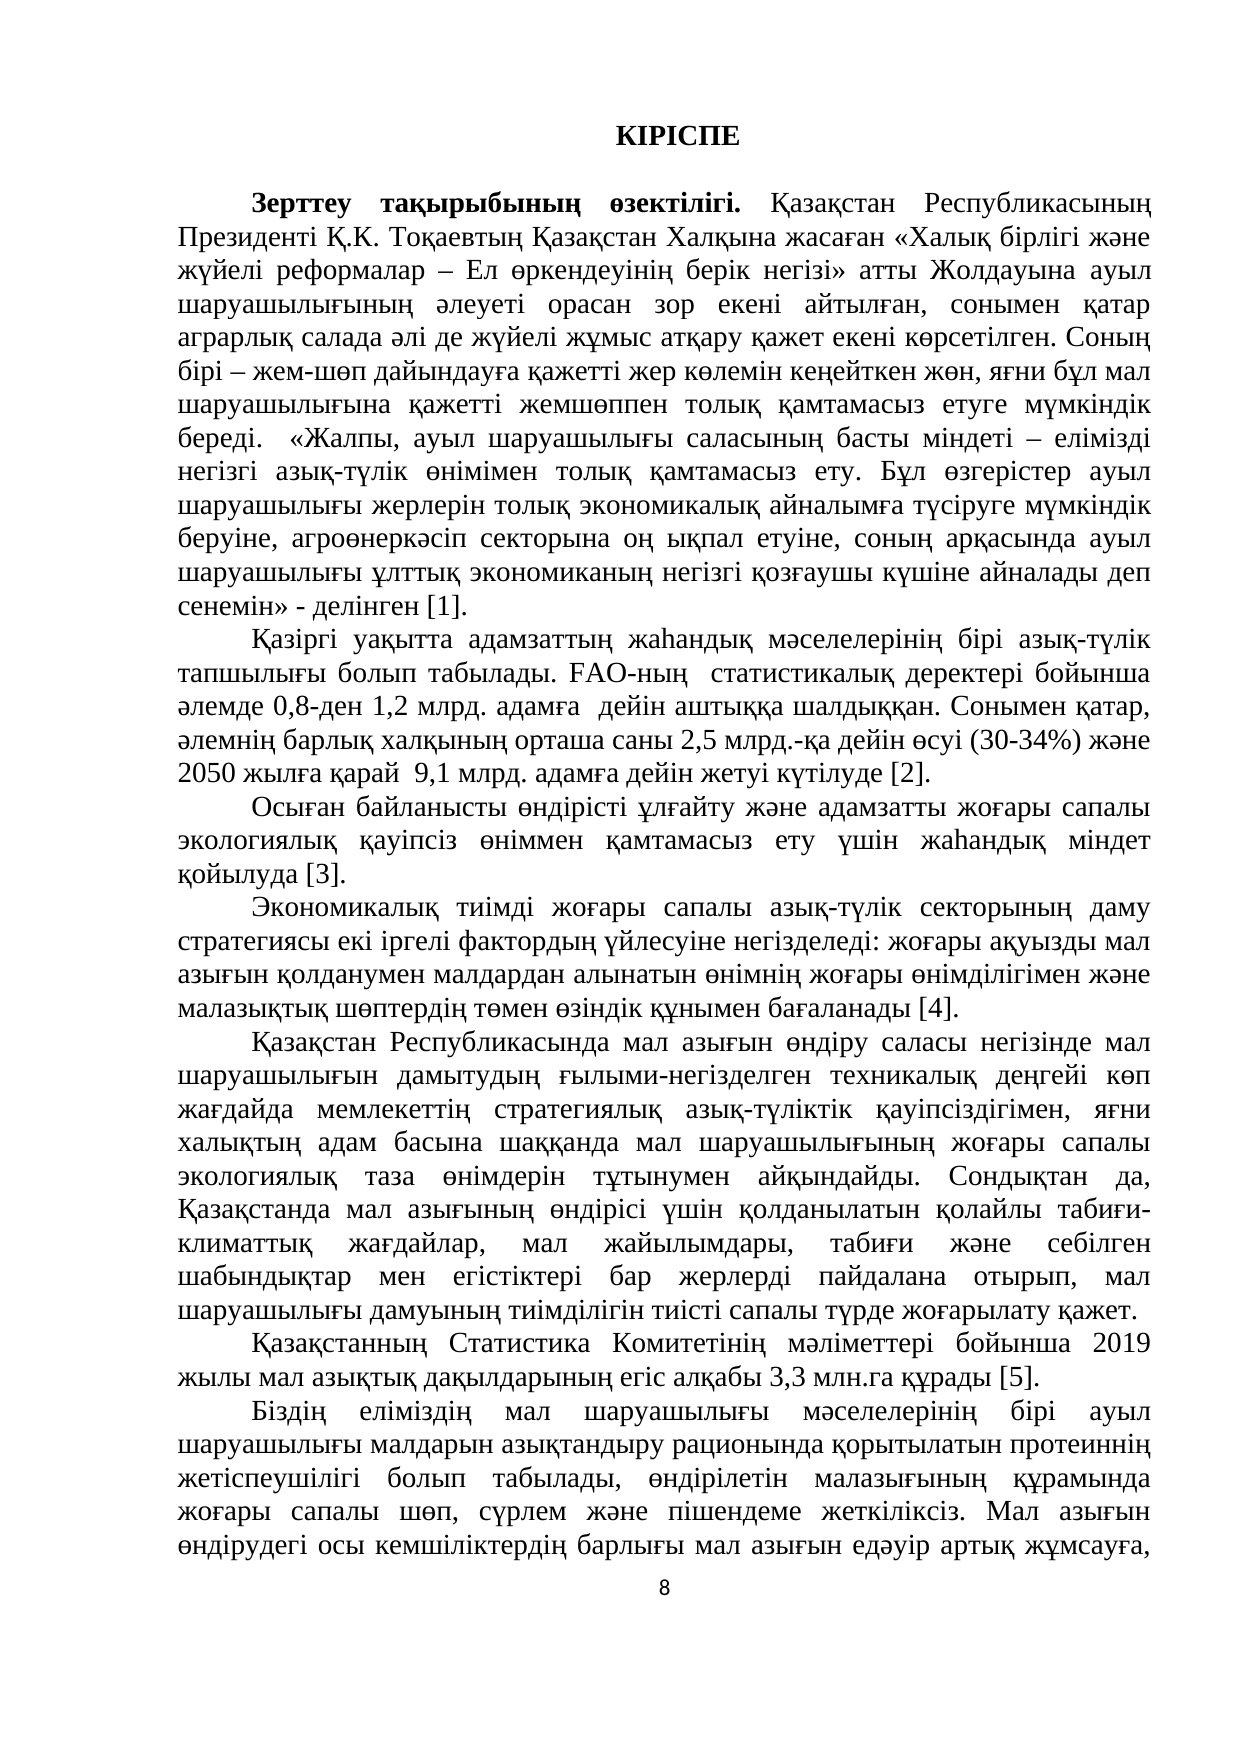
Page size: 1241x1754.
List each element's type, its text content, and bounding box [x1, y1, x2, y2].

text Қазіргі уақытта адамзаттың жаһандық мәселелерінің бірі азық-түлік тапшылығы болып табылады. FAO-ның статистикалық деректері бойынша әлемде 0,8-ден 1,2 млрд. адамға дейін аштыққа шалдыққан. Сонымен қатар, әлемнің барлық халқының орташа саны 2,5 млрд.-қа дейін өсуі (30-34%) және 2050 жылға қарай 9,1 млрд. адамға дейін жетуі күтілуде [2]. [177, 621, 1152, 789]
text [177, 1393, 1152, 1560]
text Зерттеу тақырыбының өзектілігі. Қазақстан Республикасының Президенті Қ.К. Тоқаевтың Қазақстан Халқына жасаған «Халық бірлігі және жүйелі реформалар – Ел өркендеуінің берік негізі» атты Жолдауына ауыл шаруашылығының әлеуеті орасан зор екені айтылған, сонымен қатар аграрлық салада әлі де жүйелі жұмыс атқару қажет екені көрсетілген. Соның бірі – жем-шөп дайындауға қажетті жер көлемін кеңейткен жөн, яғни бұл мал шаруашылығына қажетті жемшөппен толық қамтамасыз етуге мүмкіндік береді. «Жалпы, ауыл шаруашылығы саласының басты міндеті – елімізді негізгі азық-түлік өнімімен толық қамтамасыз ету. Бұл өзгерістер ауыл шаруашылығы жерлерін толық экономикалық айналымға түсіруге мүмкіндік беруіне, агроөнеркәсіп секторына оң ықпал етуіне, соның арқасында ауыл шаруашылығы ұлттық экономиканың негізгі қозғаушы күшіне айналады деп сенемін» - делінген [1]. [177, 185, 1152, 286]
text КІРІСПЕ [177, 118, 1179, 152]
text Зерттеу тақырыбының өзектілігі. Қазақстан Республикасының Президенті Қ.К. Тоқаевтың Қазақстан Халқына жасаған «Халық бірлігі және жүйелі реформалар – Ел өркендеуінің берік негізі» атты Жолдауына ауыл шаруашылығының әлеуеті орасан зор екені айтылған, сонымен қатар аграрлық салада әлі де жүйелі жұмыс атқару қажет екені көрсетілген. Соның бірі – жем-шөп дайындауға қажетті жер көлемін кеңейткен жөн, яғни бұл мал шаруашылығына қажетті жемшөппен толық қамтамасыз етуге мүмкіндік береді. «Жалпы, ауыл шаруашылығы саласының басты міндеті – елімізді негізгі азық-түлік өнімімен толық қамтамасыз ету. Бұл өзгерістер ауыл шаруашылығы жерлерін толық экономикалық айналымға түсіруге мүмкіндік беруіне, агроөнеркәсіп секторына оң ықпал етуіне, соның арқасында ауыл шаруашылығы ұлттық экономиканың негізгі қозғаушы күшіне айналады деп сенемін» - делінген [1]. [177, 420, 1152, 621]
text Қазақстанның Статистика Комитетінің мәліметтері бойынша 2019 жылы мал азықтық дақылдарының егіс алқабы 3,3 млн.га құрады [5]. [177, 1326, 1152, 1393]
text Қазақстан Республикасында мал азығын өндіру саласы негізінде мал шаруашылығын дамытудың ғылыми-негізделген техникалық деңгейі көп жағдайда мемлекеттің стратегиялық азық-түліктік қауіпсіздігімен, яғни халықтың адам басына шаққанда мал шаруашылығының жоғары сапалы экологиялық таза өнімдерін тұтынумен айқындайды. Сондықтан да, Қазақстанда мал азығының өндірісі үшін қолданылатын қолайлы табиғи-климаттық жағдайлар, мал жайылымдары, табиғи және себілген шабындықтар мен егістіктері бар жерлерді пайдалана отырып, мал шаруашылығы дамуының тиімділігін тиісті сапалы түрде жоғарылату қажет. [177, 1024, 1152, 1326]
text Экономикалық тиімді жоғары сапалы азық-түлік секторының даму стратегиясы екі іргелі фактордың үйлесуіне негізделеді: жоғары ақуызды мал азығын қолданумен малдардан алынатын өнімнің жоғары өнімділігімен және малазықтық шөптердің төмен өзіндік құнымен бағаланады [4]. [177, 889, 1152, 1024]
text Осыған байланысты өндірісті ұлғайту және адамзатты жоғары сапалы экологиялық қауіпсіз өніммен қамтамасыз ету үшін жаһандық міндет қойылуда [3]. [177, 789, 1152, 889]
